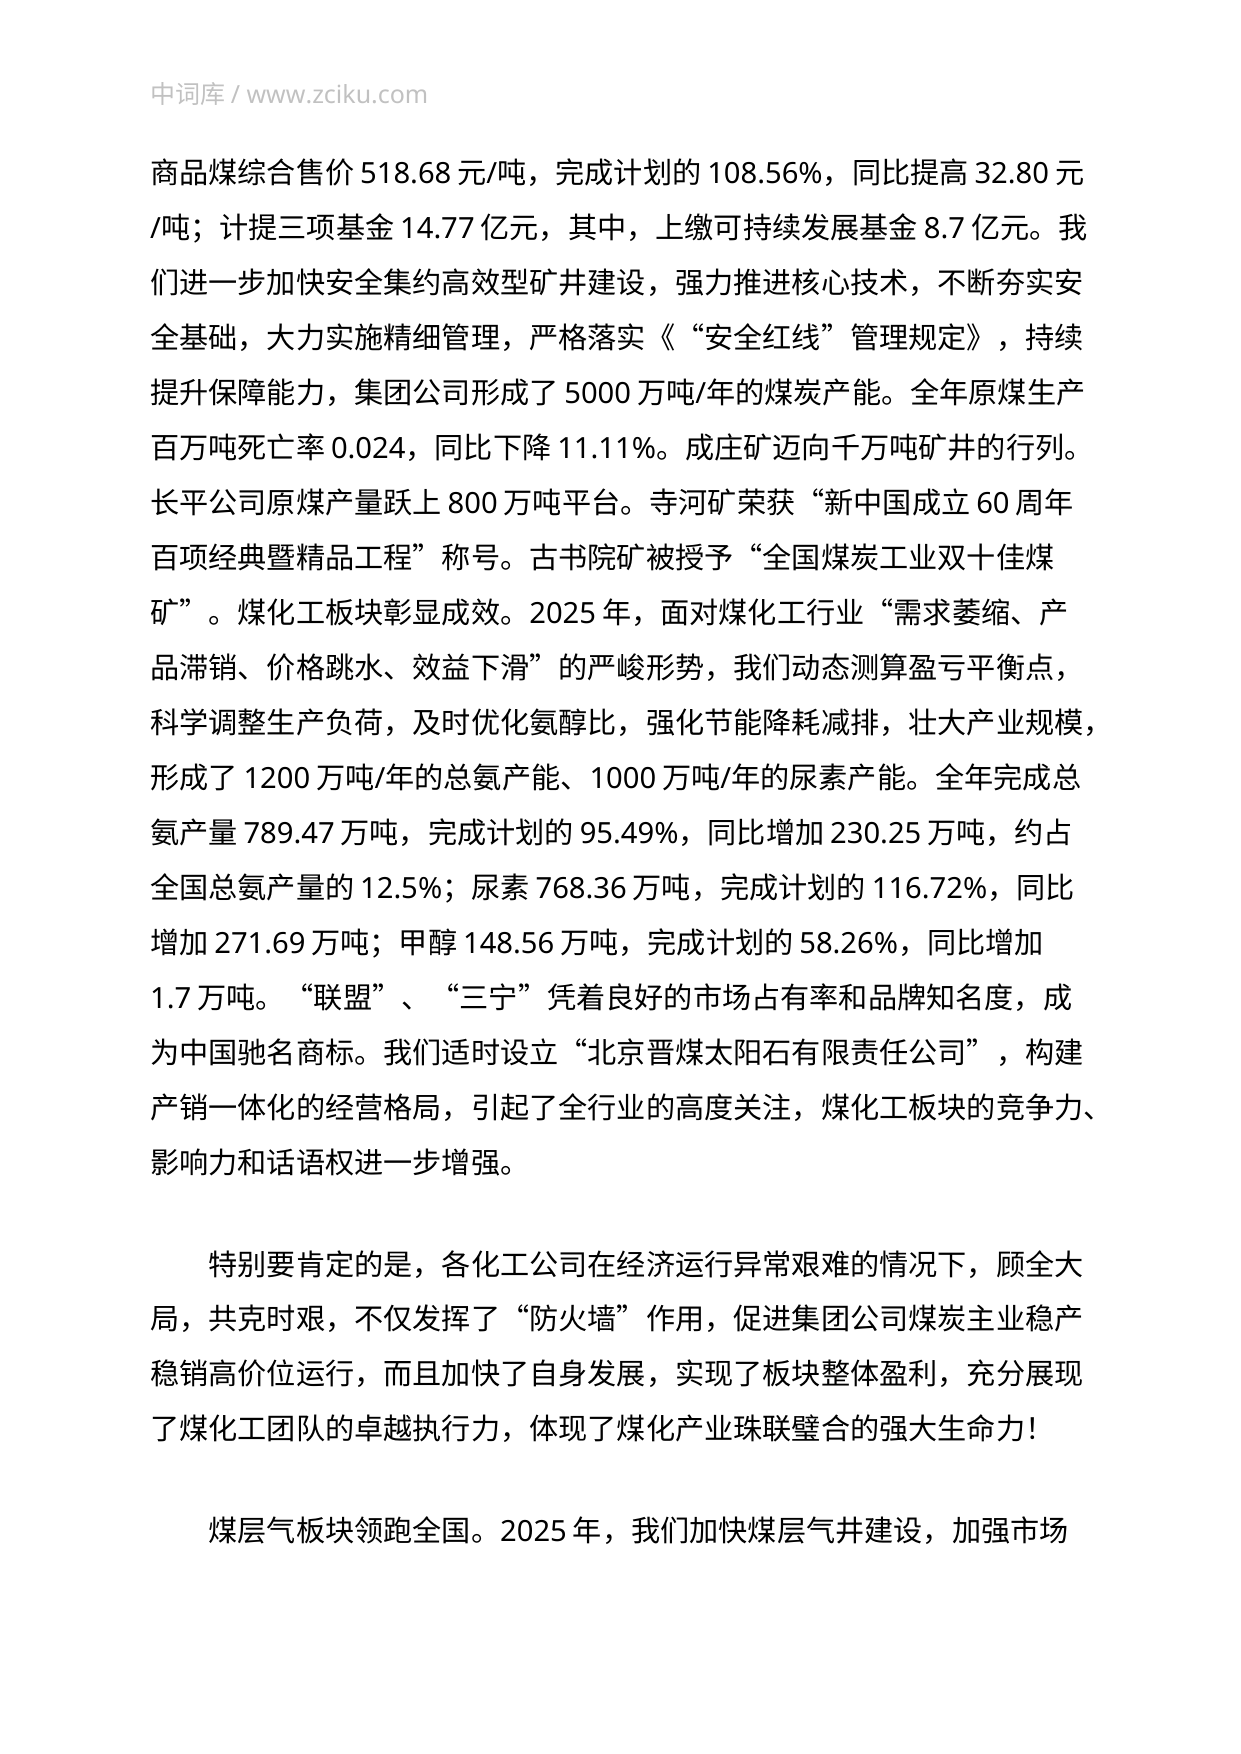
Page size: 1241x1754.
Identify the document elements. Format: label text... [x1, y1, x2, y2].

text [150, 1507, 1090, 1550]
text 特别要肯定的是，各化工公司在经济运行异常艰难的情况下，顾全大局，共克时艰，不仅发挥了“防火墙”作用，促进集团公司煤炭主业稳产稳销高价位运行，而且加快了自身发展，实现了板块整体盈利，充分展现了煤化工团队的卓越执行力，体现了煤化产业珠联璧合的强大生命力！ [150, 1241, 1090, 1448]
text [150, 150, 1090, 1182]
